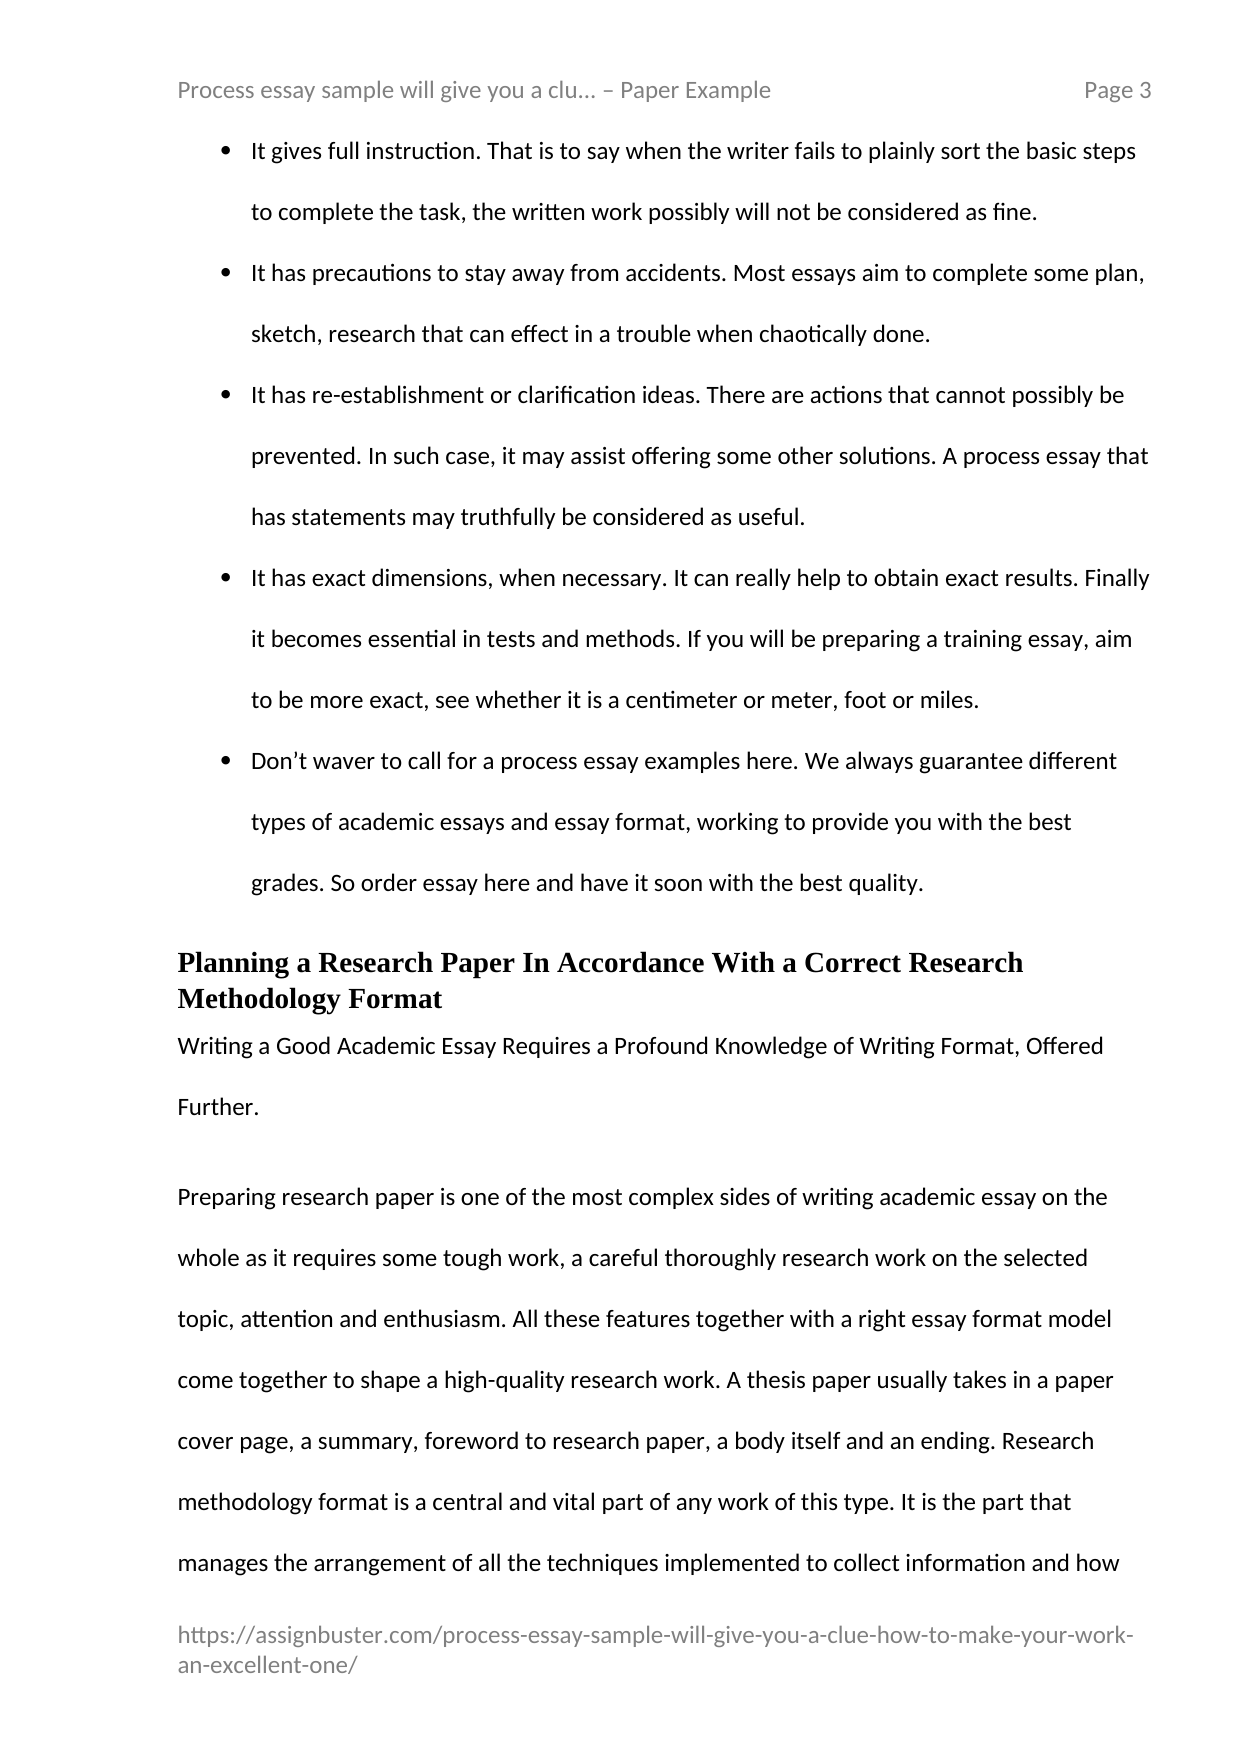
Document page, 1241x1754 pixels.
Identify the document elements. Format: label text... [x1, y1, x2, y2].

list Don’t waver to call for a process essay examples here. We always guarantee different types of academic essays and essay format, working to provide you with the best grades. So order essay here and have it soon with the best quality. [221, 745, 1152, 898]
list It has exact dimensions, when necessary. It can really help to obtain exact results. Finally it becomes essential in tests and methods. If you will be preparing a training essay, aim to be more exact, see whether it is a centimeter or meter, foot or miles. [221, 562, 1152, 715]
subtitle Planning a Research Paper In Accordance With a Correct Research Methodology Format [177, 945, 1152, 1015]
list It has precautions to stay away from accidents. Most essays aim to complete some plan, sketch, research that can effect in a trouble when chaotically done. [221, 257, 1152, 348]
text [177, 1181, 1152, 1578]
text Writing a Good Academic Essay Requires a Profound Knowledge of Writing Format, Offered Further. [177, 1030, 1152, 1121]
list It has re-establishment or clarification ideas. There are actions that cannot possibly be prevented. In such case, it may assist offering some other solutions. A process essay that has statements may truthfully be considered as useful. [221, 379, 1152, 532]
list It gives full instruction. That is to say when the writer fails to plainly sort the basic steps to complete the task, the written work possibly will not be considered as fine. [221, 135, 1152, 226]
